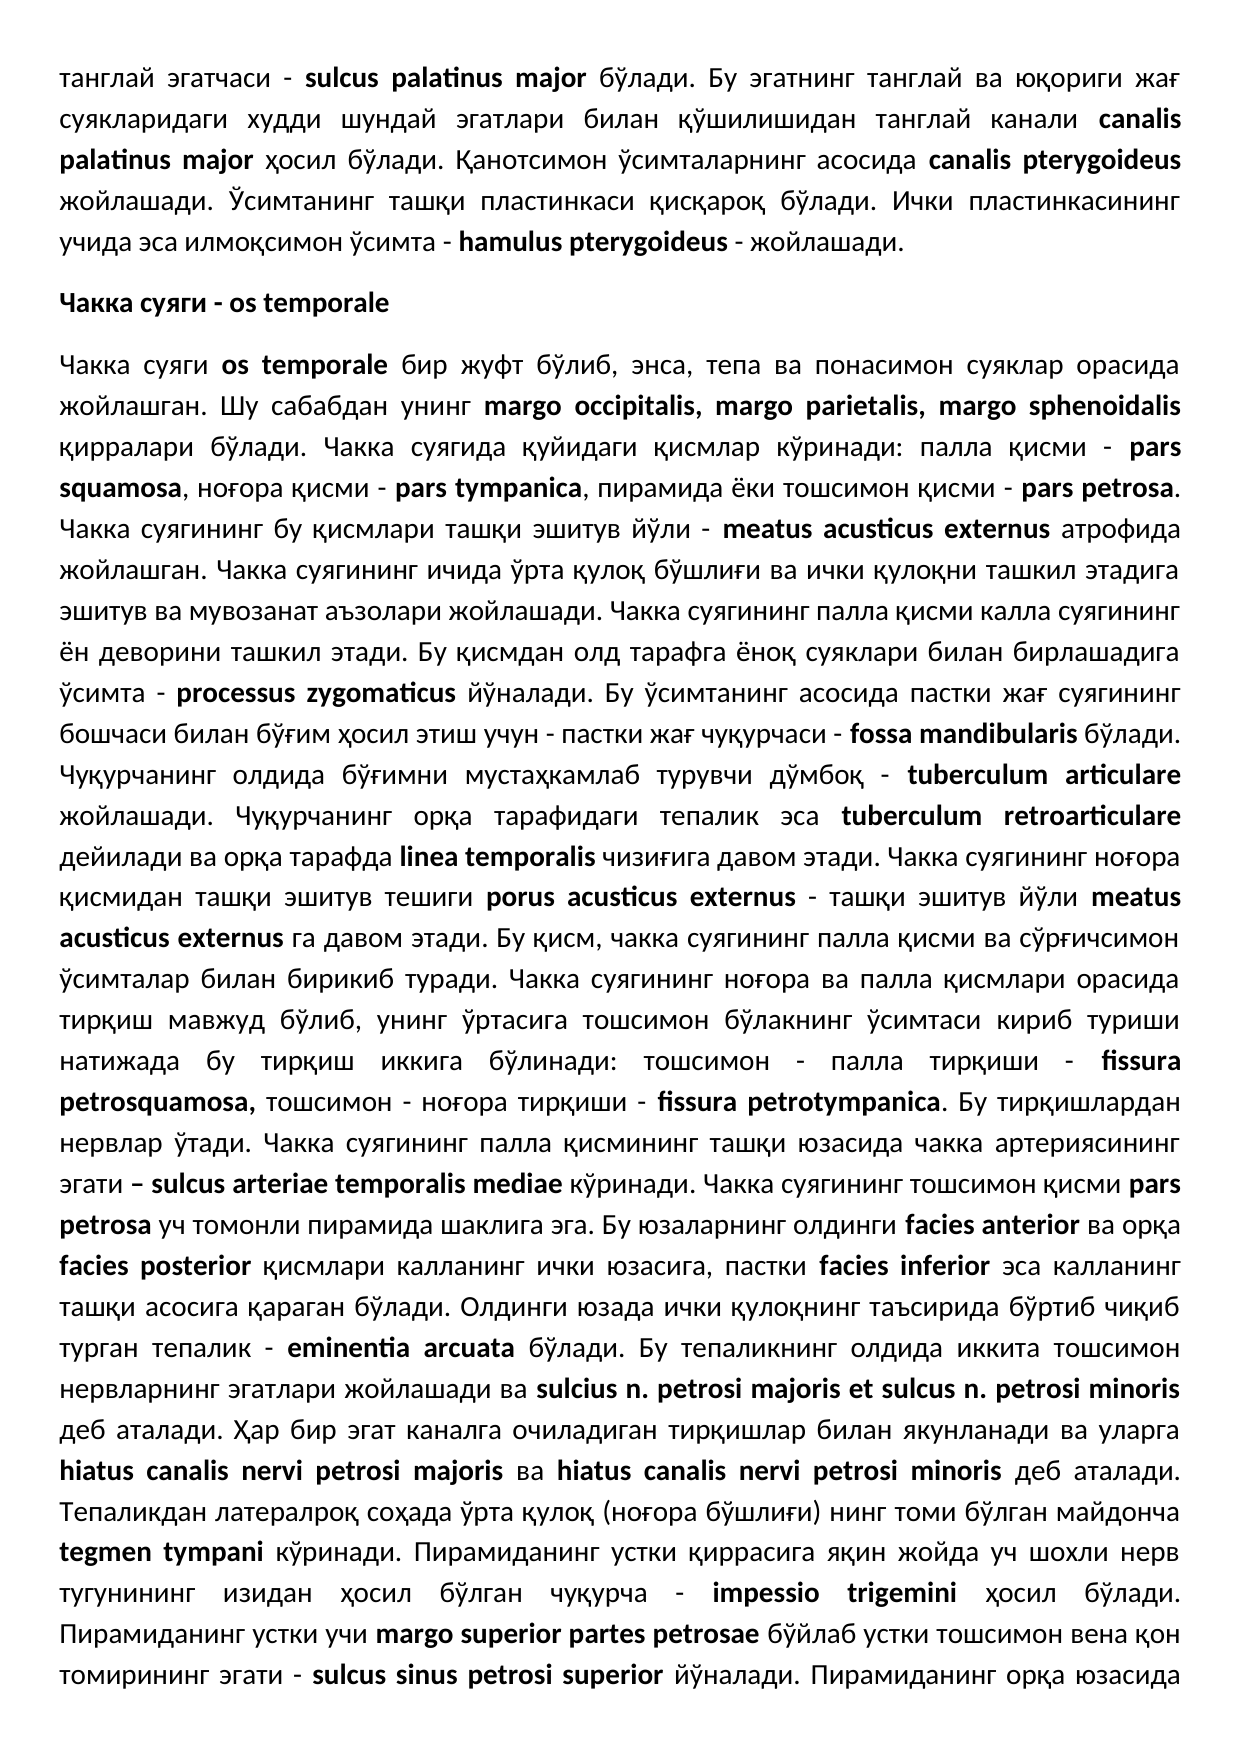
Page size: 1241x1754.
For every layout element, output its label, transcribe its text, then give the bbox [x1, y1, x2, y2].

text Чакка суяги - os temporale [59, 284, 1181, 320]
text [59, 346, 1181, 1692]
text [59, 59, 1181, 258]
